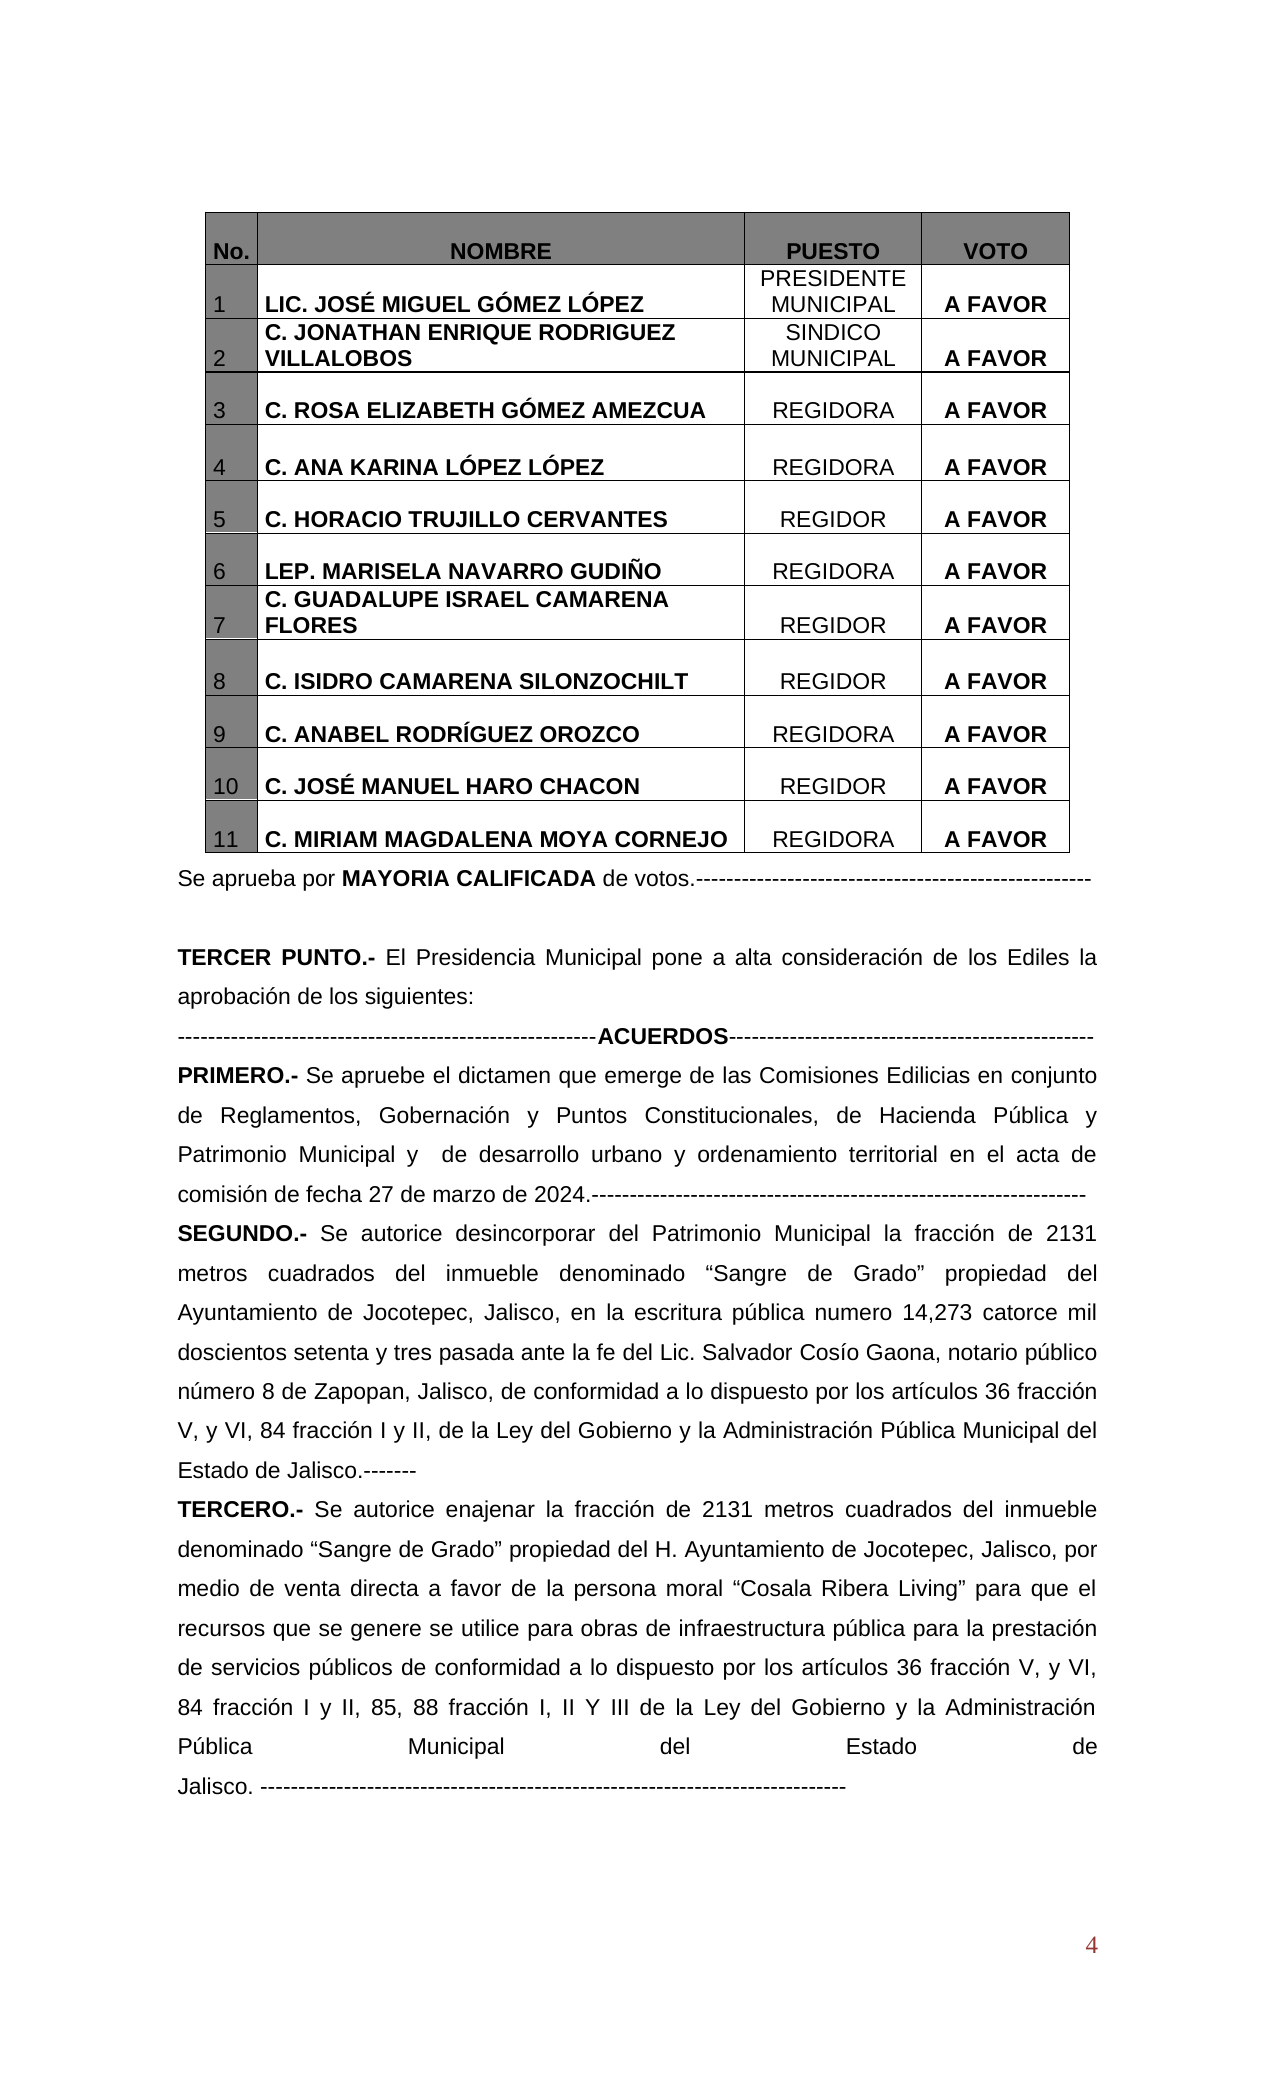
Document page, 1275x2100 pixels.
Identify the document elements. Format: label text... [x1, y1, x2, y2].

table_cell 9 [206, 696, 257, 747]
table_cell 2 [206, 319, 257, 371]
table_cell REGIDOR [745, 586, 921, 638]
table_header NOMBRE [258, 213, 744, 264]
table_cell 5 [206, 481, 257, 532]
table_cell REGIDOR [745, 748, 921, 799]
text PRIMERO.- Se apruebe el dictamen que emerge de las Comisiones Edilicias en conjunto de Reglamentos, Gobernación y Puntos Constitucionales, de Hacienda Pública y Patrimonio Municipal y de desarrollo urbano y ordenamiento territorial en el acta de comisión de fecha 27 de marzo de 2024.----------------------------------------------------------------- [177, 1062, 1098, 1207]
table_header VOTO [922, 213, 1069, 264]
table_cell 1 [206, 265, 257, 318]
table_cell LEP. MARISELA NAVARRO GUDIÑO [258, 534, 744, 585]
table_cell A FAVOR [922, 696, 1069, 747]
table_cell A FAVOR [922, 265, 1069, 318]
table_cell C. HORACIO TRUJILLO CERVANTES [258, 481, 744, 532]
table_cell A FAVOR [922, 425, 1069, 480]
table_cell PRESIDENTE MUNICIPAL [745, 265, 921, 318]
table_cell A FAVOR [922, 586, 1069, 638]
table_cell 7 [206, 586, 257, 638]
table_cell A FAVOR [922, 373, 1069, 424]
table_cell REGIDORA [745, 534, 921, 585]
table_cell C. JOSÉ MANUEL HARO CHACON [258, 748, 744, 799]
table_cell REGIDORA [745, 801, 921, 852]
table_cell A FAVOR [922, 534, 1069, 585]
table_cell A FAVOR [922, 481, 1069, 532]
table_cell C. MIRIAM MAGDALENA MOYA CORNEJO [258, 801, 744, 852]
table_cell 3 [206, 373, 257, 424]
table_cell A FAVOR [922, 640, 1069, 695]
table_cell 8 [206, 640, 257, 695]
table_cell 11 [206, 801, 257, 852]
table_cell C. JONATHAN ENRIQUE RODRIGUEZ VILLALOBOS [258, 319, 744, 371]
table_cell C. ISIDRO CAMARENA SILONZOCHILT [258, 640, 744, 695]
table_cell 4 [206, 425, 257, 480]
table_cell REGIDORA [745, 373, 921, 424]
table_cell C. ANA KARINA LÓPEZ LÓPEZ [258, 425, 744, 480]
table_cell REGIDORA [745, 425, 921, 480]
table_cell C. GUADALUPE ISRAEL CAMARENA FLORES [258, 586, 744, 638]
table_cell A FAVOR [922, 801, 1069, 852]
table_cell C. ANABEL RODRÍGUEZ OROZCO [258, 696, 744, 747]
table_cell REGIDORA [745, 696, 921, 747]
text SEGUNDO.- Se autorice desincorporar del Patrimonio Municipal la fracción de 2131 metros cuadrados del inmueble denominado “Sangre de Grado” propiedad del Ayuntamiento de Jocotepec, Jalisco, en la escritura pública numero 14,273 catorce mil doscientos setenta y tres pasada ante la fe del Lic. Salvador Cosío Gaona, notario público número 8 de Zapopan, Jalisco, de conformidad a lo dispuesto por los artículos 36 fracción V, y VI, 84 fracción I y II, de la Ley del Gobierno y la Administración Pública Municipal del Estado de Jalisco.------- [177, 1220, 1098, 1483]
table_header No. [206, 213, 257, 264]
table_cell SINDICO MUNICIPAL [745, 319, 921, 371]
table_cell A FAVOR [922, 748, 1069, 799]
table_cell REGIDOR [745, 640, 921, 695]
text Se aprueba por MAYORIA CALIFICADA de votos.---------------------------------------------------- [177, 380, 1098, 892]
text TERCER PUNTO.- El Presidencia Municipal pone a alta consideración de los Ediles la aprobación de los siguientes: [177, 944, 1098, 1009]
table_cell LIC. JOSÉ MIGUEL GÓMEZ LÓPEZ [258, 265, 744, 318]
table_cell REGIDOR [745, 481, 921, 532]
table_cell C. ROSA ELIZABETH GÓMEZ AMEZCUA [258, 373, 744, 424]
text -------------------------------------------------------ACUERDOS------------------------------------------------ [177, 1023, 1098, 1049]
table_cell A FAVOR [922, 319, 1069, 371]
table_cell 6 [206, 534, 257, 585]
table_header PUESTO [745, 213, 921, 264]
text TERCERO.- Se autorice enajenar la fracción de 2131 metros cuadrados del inmueble denominado “Sangre de Grado” propiedad del H. Ayuntamiento de Jocotepec, Jalisco, por medio de venta directa a favor de la persona moral “Cosala Ribera Living” para que el recursos que se genere se utilice para obras de infraestructura pública para la prestación de servicios públicos de conformidad a lo dispuesto por los artículos 36 fracción V, y VI, 84 fracción I y II, 85, 88 fracción I, II Y III de la Ley del Gobierno y la Administración Pública Municipal del Estado de Jalisco. ----------------------------------------------------------------------------- [177, 1496, 1098, 1799]
table_cell 10 [206, 748, 257, 799]
